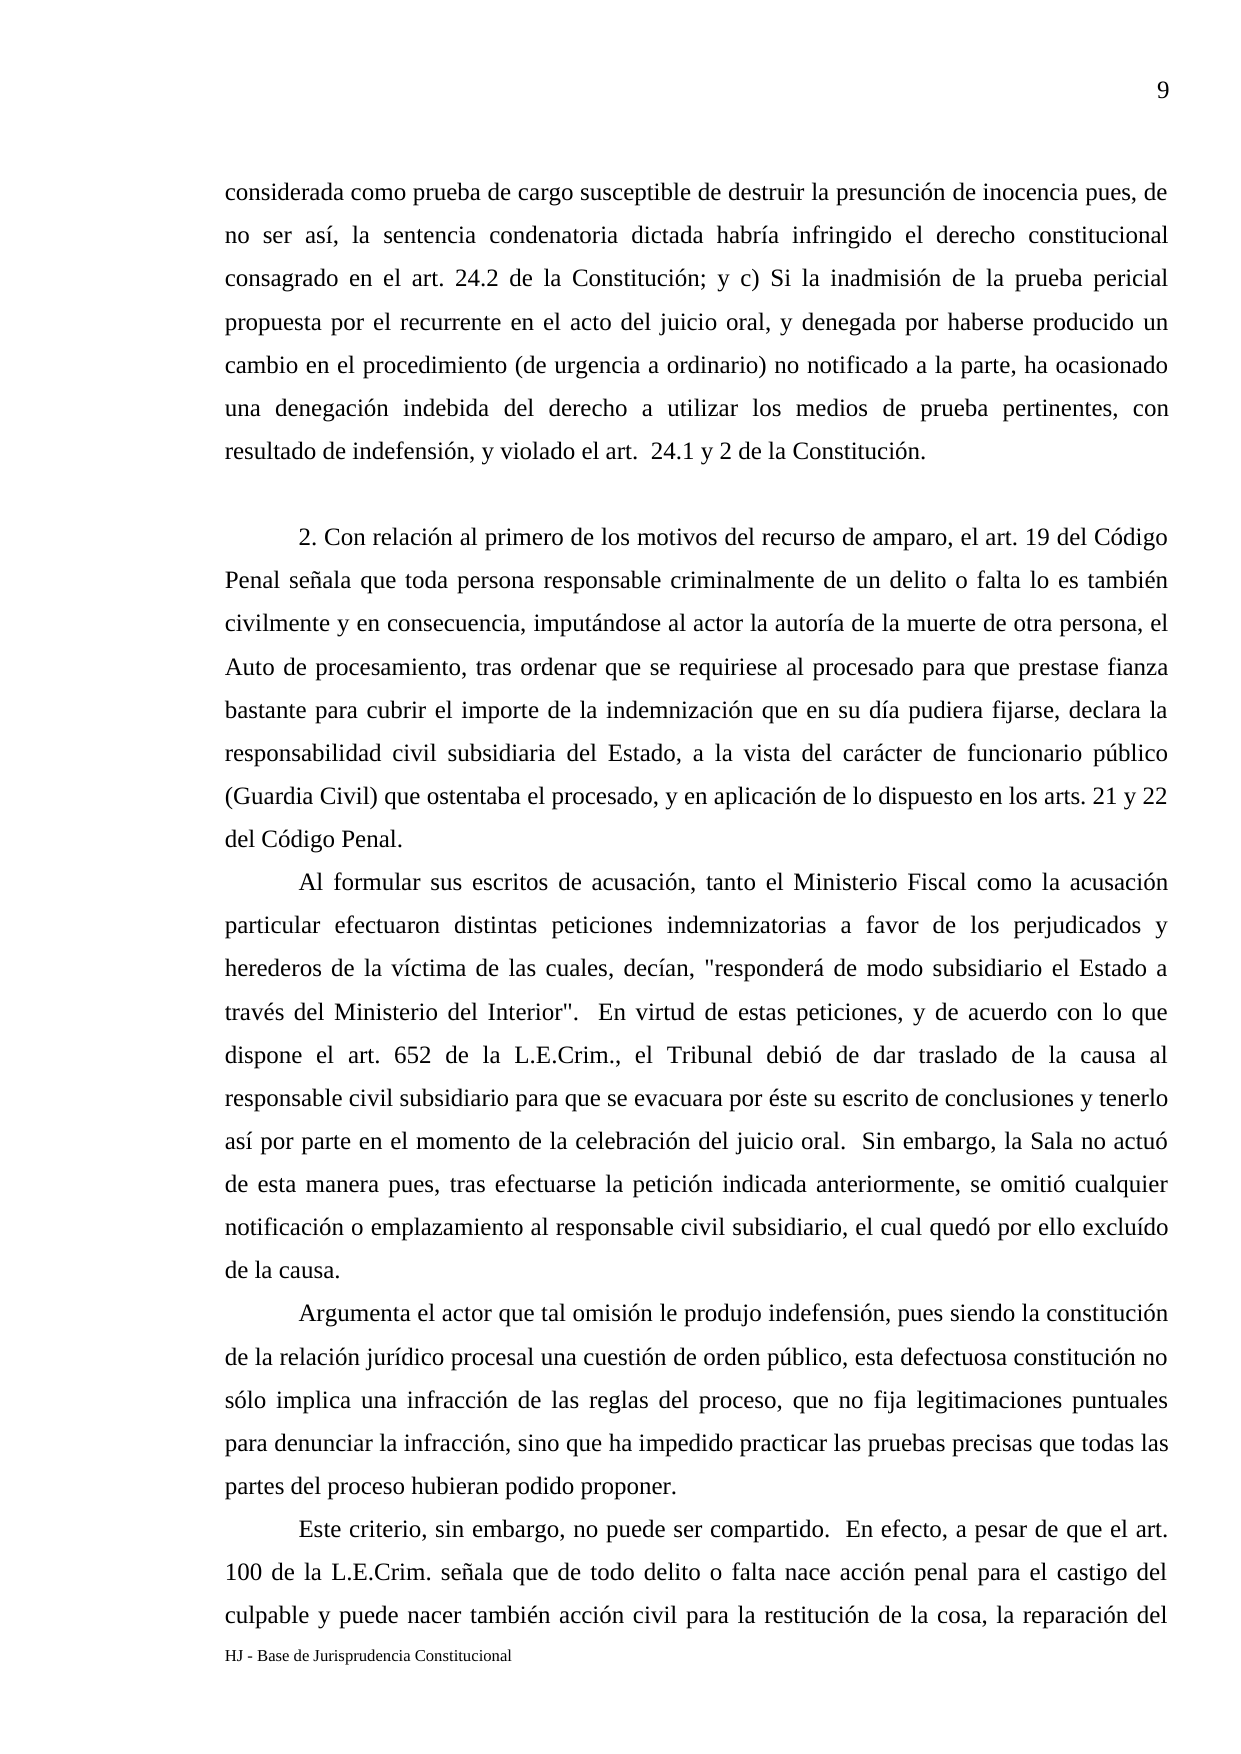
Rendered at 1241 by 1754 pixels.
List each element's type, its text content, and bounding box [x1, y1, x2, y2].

text Argumenta el actor que tal omisión le produjo indefensión, pues siendo la constitución de la relación jurídico procesal una cuestión de orden público, esta defectuosa constitución no sólo implica una infracción de las reglas del proceso, que no fija legitimaciones puntuales para denunciar la infracción, sino que ha impedido practicar las pruebas precisas que todas las partes del proceso hubieran podido proponer. [224, 1298, 1169, 1500]
text Al formular sus escritos de acusación, tanto el Ministerio Fiscal como la acusación particular efectuaron distintas peticiones indemnizatorias a favor de los perjudicados y herederos de la víctima de las cuales, decían, "responderá de modo subsidiario el Estado a través del Ministerio del Interior". En virtud de estas peticiones, y de acuerdo con lo que dispone el art. 652 de la L.E.Crim., el Tribunal debió de dar traslado de la causa al responsable civil subsidiario para que se evacuara por éste su escrito de conclusiones y tenerlo así por parte en el momento de la celebración del juicio oral. Sin embargo, la Sala no actuó de esta manera pues, tras efectuarse la petición indicada anteriormente, se omitió cualquier notificación o emplazamiento al responsable civil subsidiario, el cual quedó por ello excluído de la causa. [224, 867, 1169, 1284]
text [224, 177, 1169, 465]
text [224, 1514, 1169, 1629]
text 2. Con relación al primero de los motivos del recurso de amparo, el art. 19 del Código Penal señala que toda persona responsable criminalmente de un delito o falta lo es también civilmente y en consecuencia, imputándose al actor la autoría de la muerte de otra persona, el Auto de procesamiento, tras ordenar que se requiriese al procesado para que prestase fianza bastante para cubrir el importe de la indemnización que en su día pudiera fijarse, declara la responsabilidad civil subsidiaria del Estado, a la vista del carácter de funcionario público (Guardia Civil) que ostentaba el procesado, y en aplicación de lo dispuesto en los arts. 21 y 22 del Código Penal. [224, 522, 1169, 853]
